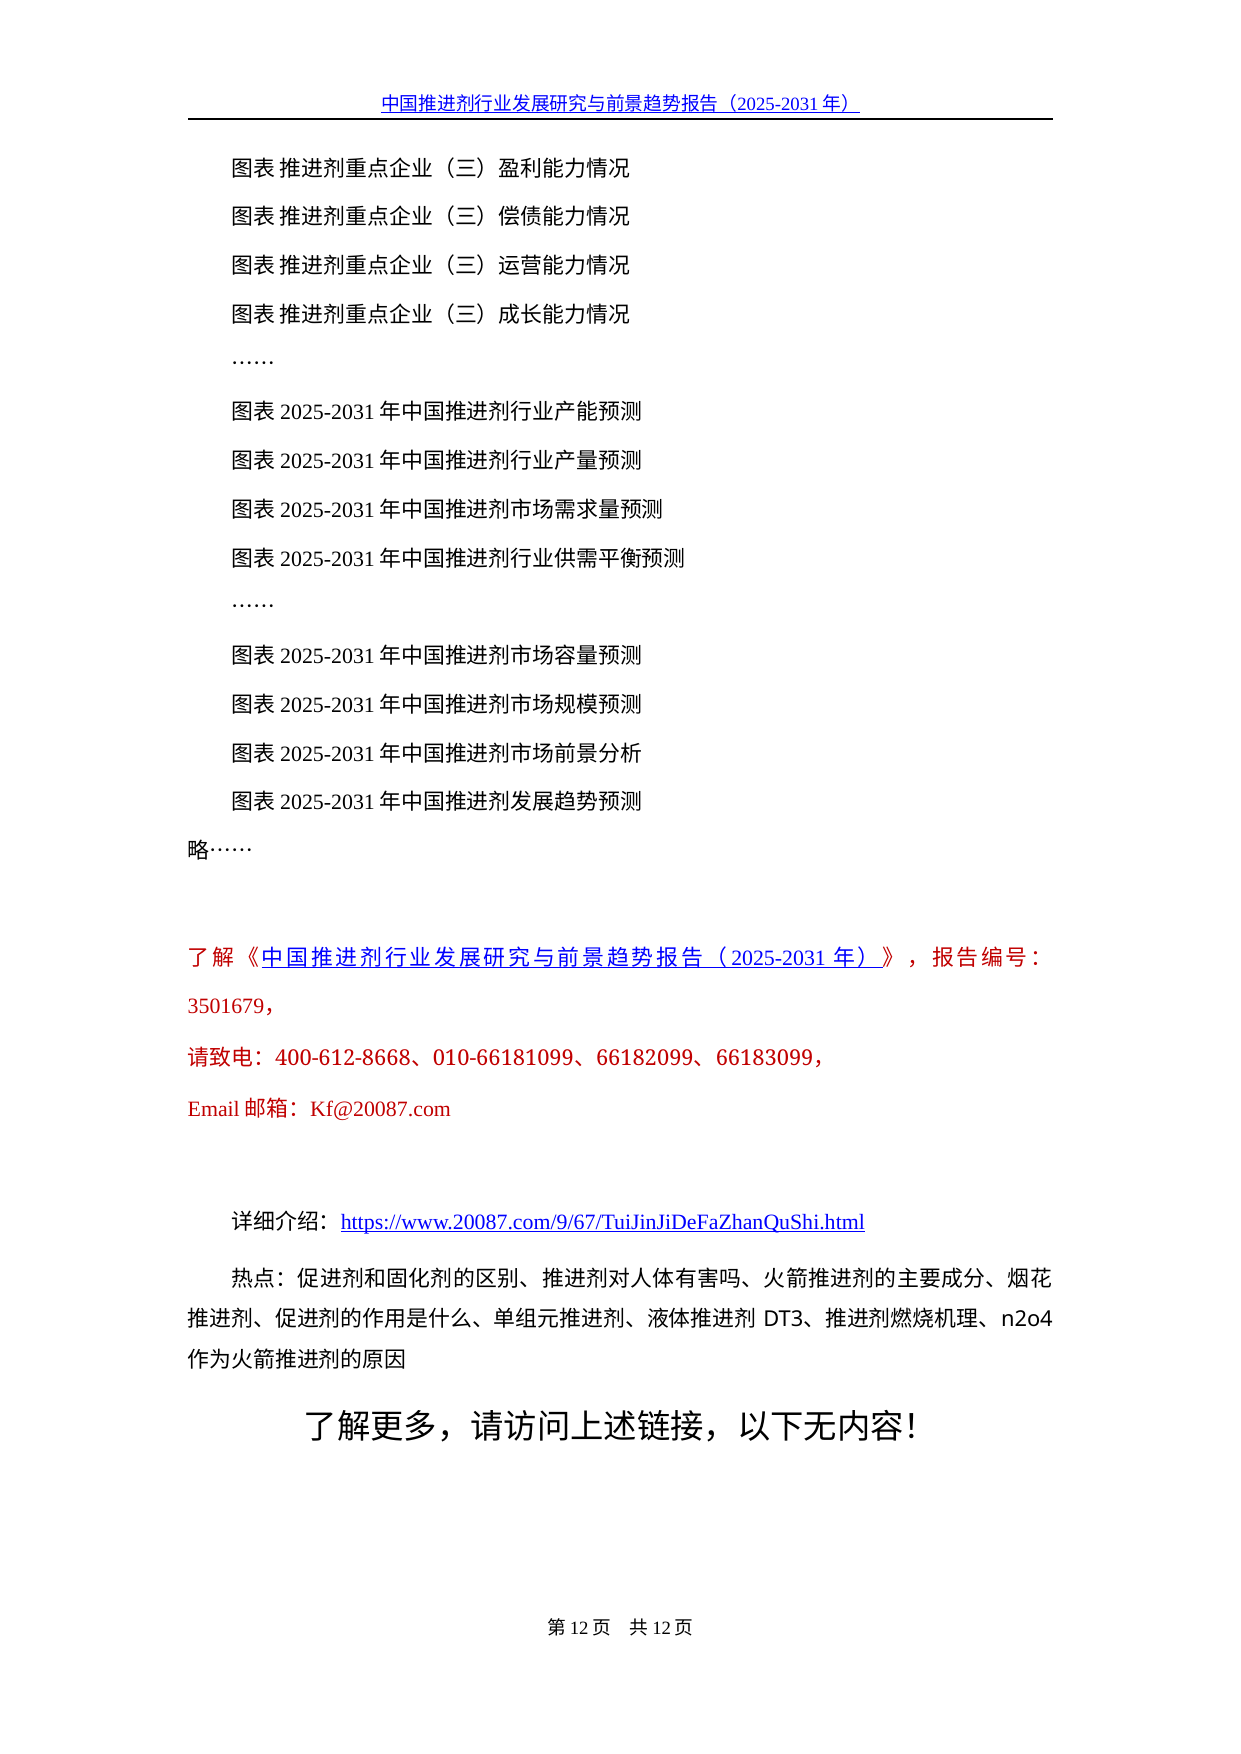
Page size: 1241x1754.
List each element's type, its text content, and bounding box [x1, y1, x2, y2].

title 了解更多，请访问上述链接，以下无内容！ [187, 1392, 1053, 1457]
text 请致电：400-612-8668、010-66181099、66182099、66183099， [187, 1039, 1053, 1072]
text 详细介绍：https://www.20087.com/9/67/TuiJinJiDeFaZhanQuShi.html [187, 1204, 1053, 1236]
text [187, 150, 1053, 865]
text 热点：促进剂和固化剂的区别、推进剂对人体有害吗、火箭推进剂的主要成分、烟花推进剂、促进剂的作用是什么、单组元推进剂、液体推进剂DT3、推进剂燃烧机理、n2o4作为火箭推进剂的原因 [187, 1261, 1053, 1374]
text 了解《中国推进剂行业发展研究与前景趋势报告（2025-2031年）》，报告编号：3501679， [187, 939, 1053, 1020]
text Email邮箱：Kf@20087.com [187, 1091, 1053, 1123]
